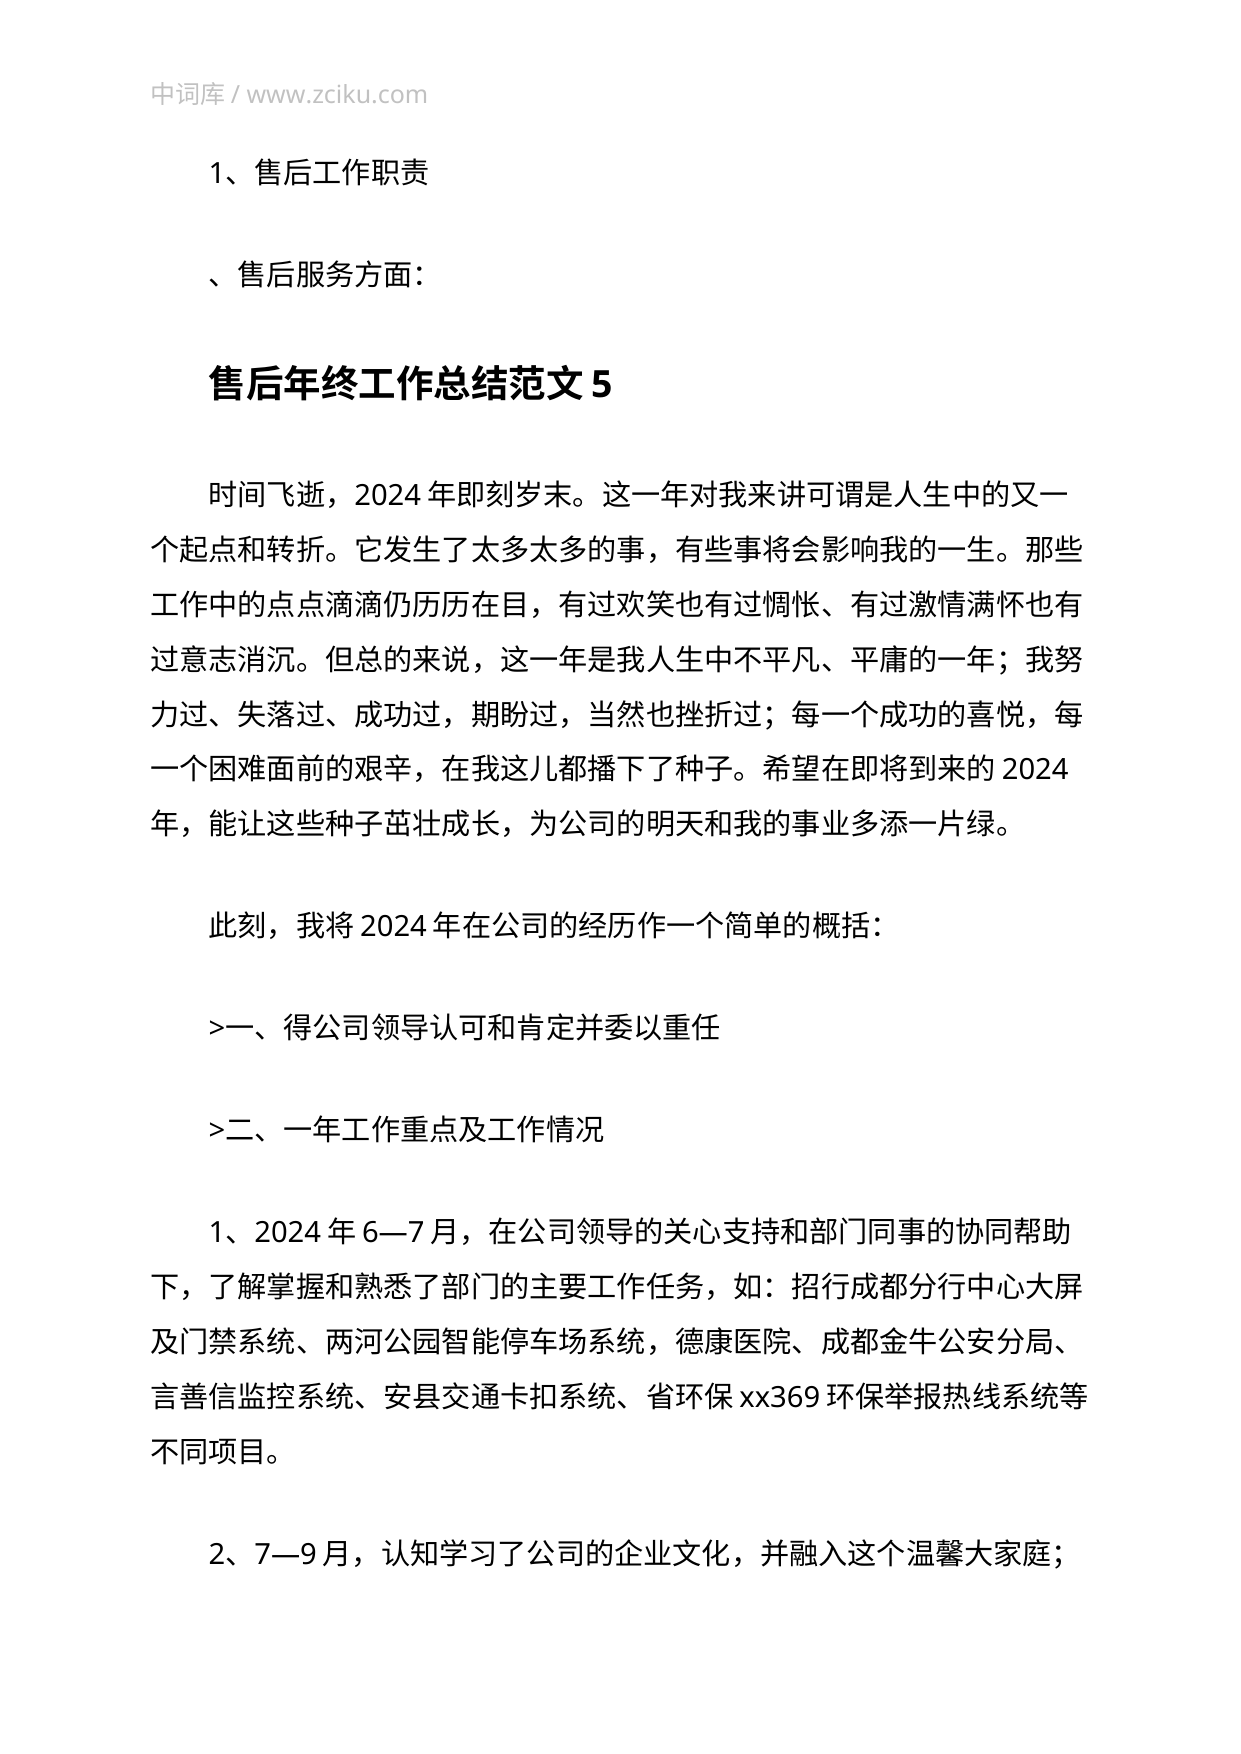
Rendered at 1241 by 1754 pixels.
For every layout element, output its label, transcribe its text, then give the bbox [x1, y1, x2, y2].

text 1、售后工作职责 [150, 150, 1090, 192]
text 时间飞逝，2024年即刻岁末。这一年对我来讲可谓是人生中的又一个起点和转折。它发生了太多太多的事，有些事将会影响我的一生。那些工作中的点点滴滴仍历历在目，有过欢笑也有过惆怅、有过激情满怀也有过意志消沉。但总的来说，这一年是我人生中不平凡、平庸的一年；我努力过、失落过、成功过，期盼过，当然也挫折过；每一个成功的喜悦，每一个困难面前的艰辛，在我这儿都播下了种子。希望在即将到来的2024年，能让这些种子茁壮成长，为公司的明天和我的事业多添一片绿。 [150, 471, 1090, 843]
text >二、一年工作重点及工作情况 [150, 1107, 1090, 1149]
text 1、2024年6—7月，在公司领导的关心支持和部门同事的协同帮助下，了解掌握和熟悉了部门的主要工作任务，如：招行成都分行中心大屏及门禁系统、两河公园智能停车场系统，德康医院、成都金牛公安分局、言善信监控系统、安县交通卡扣系统、省环保xx369环保举报热线系统等不同项目。 [150, 1209, 1090, 1471]
text 此刻，我将2024年在公司的经历作一个简单的概括： [150, 903, 1090, 945]
text 售后年终工作总结范文5 [150, 354, 1090, 408]
text 、售后服务方面： [150, 252, 1090, 294]
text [150, 1530, 1090, 1573]
text >一、得公司领导认可和肯定并委以重任 [150, 1005, 1090, 1047]
